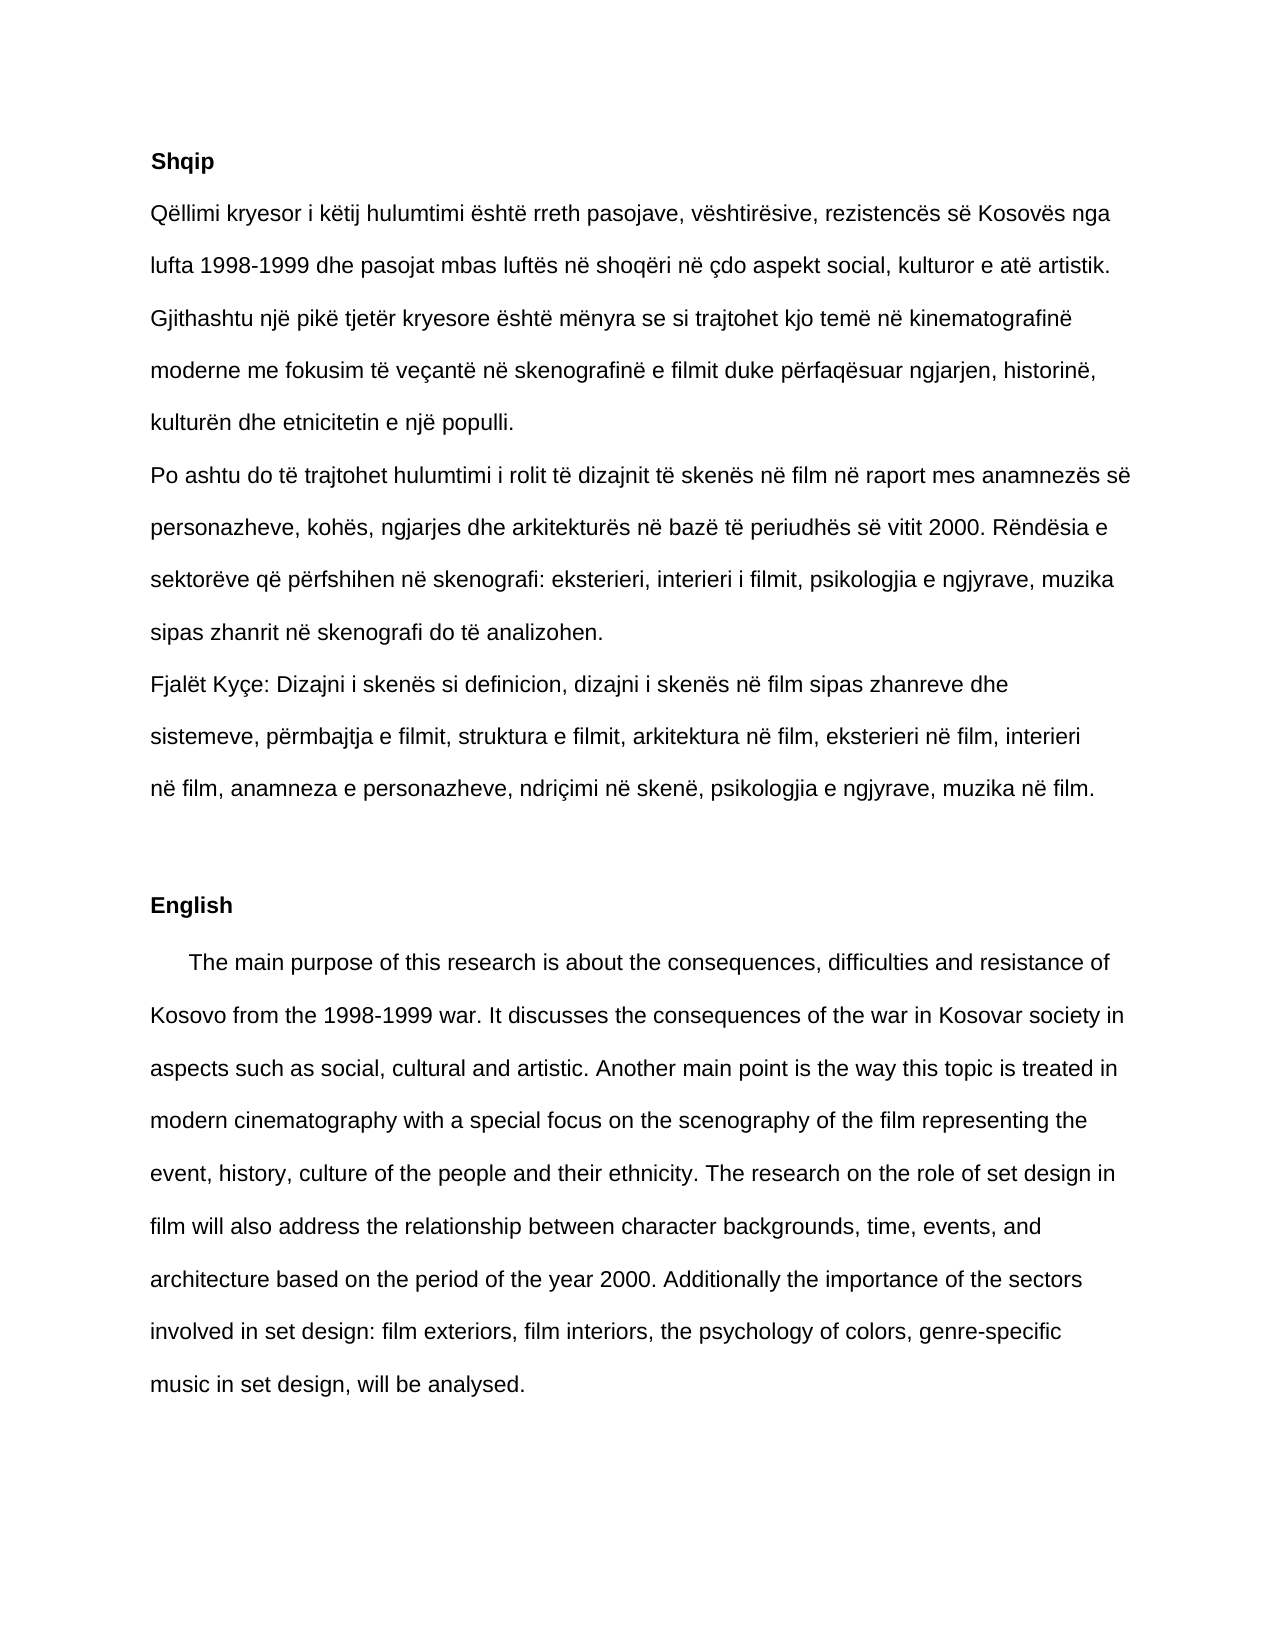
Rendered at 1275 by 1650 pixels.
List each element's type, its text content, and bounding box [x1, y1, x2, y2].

text sistemeve, përmbajtja e filmit, struktura e filmit, arkitektura në film, eksterieri në film, interieri [150, 723, 1224, 749]
text në film, anamneza e personazheve, ndriçimi në skenë, psikologjia e ngjyrave, muzika në film. [150, 775, 1224, 802]
text English [150, 892, 1224, 918]
text sipas zhanrit në skenografi do të analizohen. [150, 618, 1224, 645]
text kulturën dhe etnicitetin e një populli. [150, 409, 1224, 436]
text moderne me fokusim të veçantë në skenografinë e filmit duke përfaqësuar ngjarjen, historinë, [150, 357, 1224, 383]
text sektorëve që përfshihen në skenografi: eksterieri, interieri i filmit, psikologjia e ngjyrave, muzika [150, 566, 1224, 593]
text Po ashtu do të trajtohet hulumtimi i rolit të dizajnit të skenës në film në raport mes anamnezës së [150, 462, 1224, 488]
text personazheve, kohës, ngjarjes dhe arkitekturës në bazë të periudhës së vitit 2000. Rëndësia e [150, 514, 1224, 540]
text Fjalët Kyçe: Dizajni i skenës si definicion, dizajni i skenës në film sipas zhanreve dhe [150, 671, 1224, 697]
text Shqip [151, 148, 1224, 174]
text Qëllimi kryesor i këtij hulumtimi është rreth pasojave, vështirësive, rezistencës së Kosovës nga [150, 200, 1224, 227]
text lufta 1998-1999 dhe pasojat mbas luftës në shoqëri në çdo aspekt social, kulturor e atë artistik. [150, 252, 1224, 279]
text The main purpose of this research is about the consequences, difficulties and resistance of Kosovo from the 1998-1999 war. It discusses the consequences of the war in Kosovar society in aspects such as social, cultural and artistic. Another main point is the way this topic is treated in modern cinematography with a special focus on the scenography of the film representing the event, history, culture of the people and their ethnicity. The research on the role of set design in film will also address the relationship between character backgrounds, time, events, and architecture based on the period of the year 2000. Additionally the importance of the sectors involved in set design: film exteriors, film interiors, the psychology of colors, genre-specific music in set design, will be analysed. [150, 949, 1126, 1397]
text Gjithashtu një pikë tjetër kryesore është mënyra se si trajtohet kjo temë në kinematografinë [150, 305, 1224, 331]
